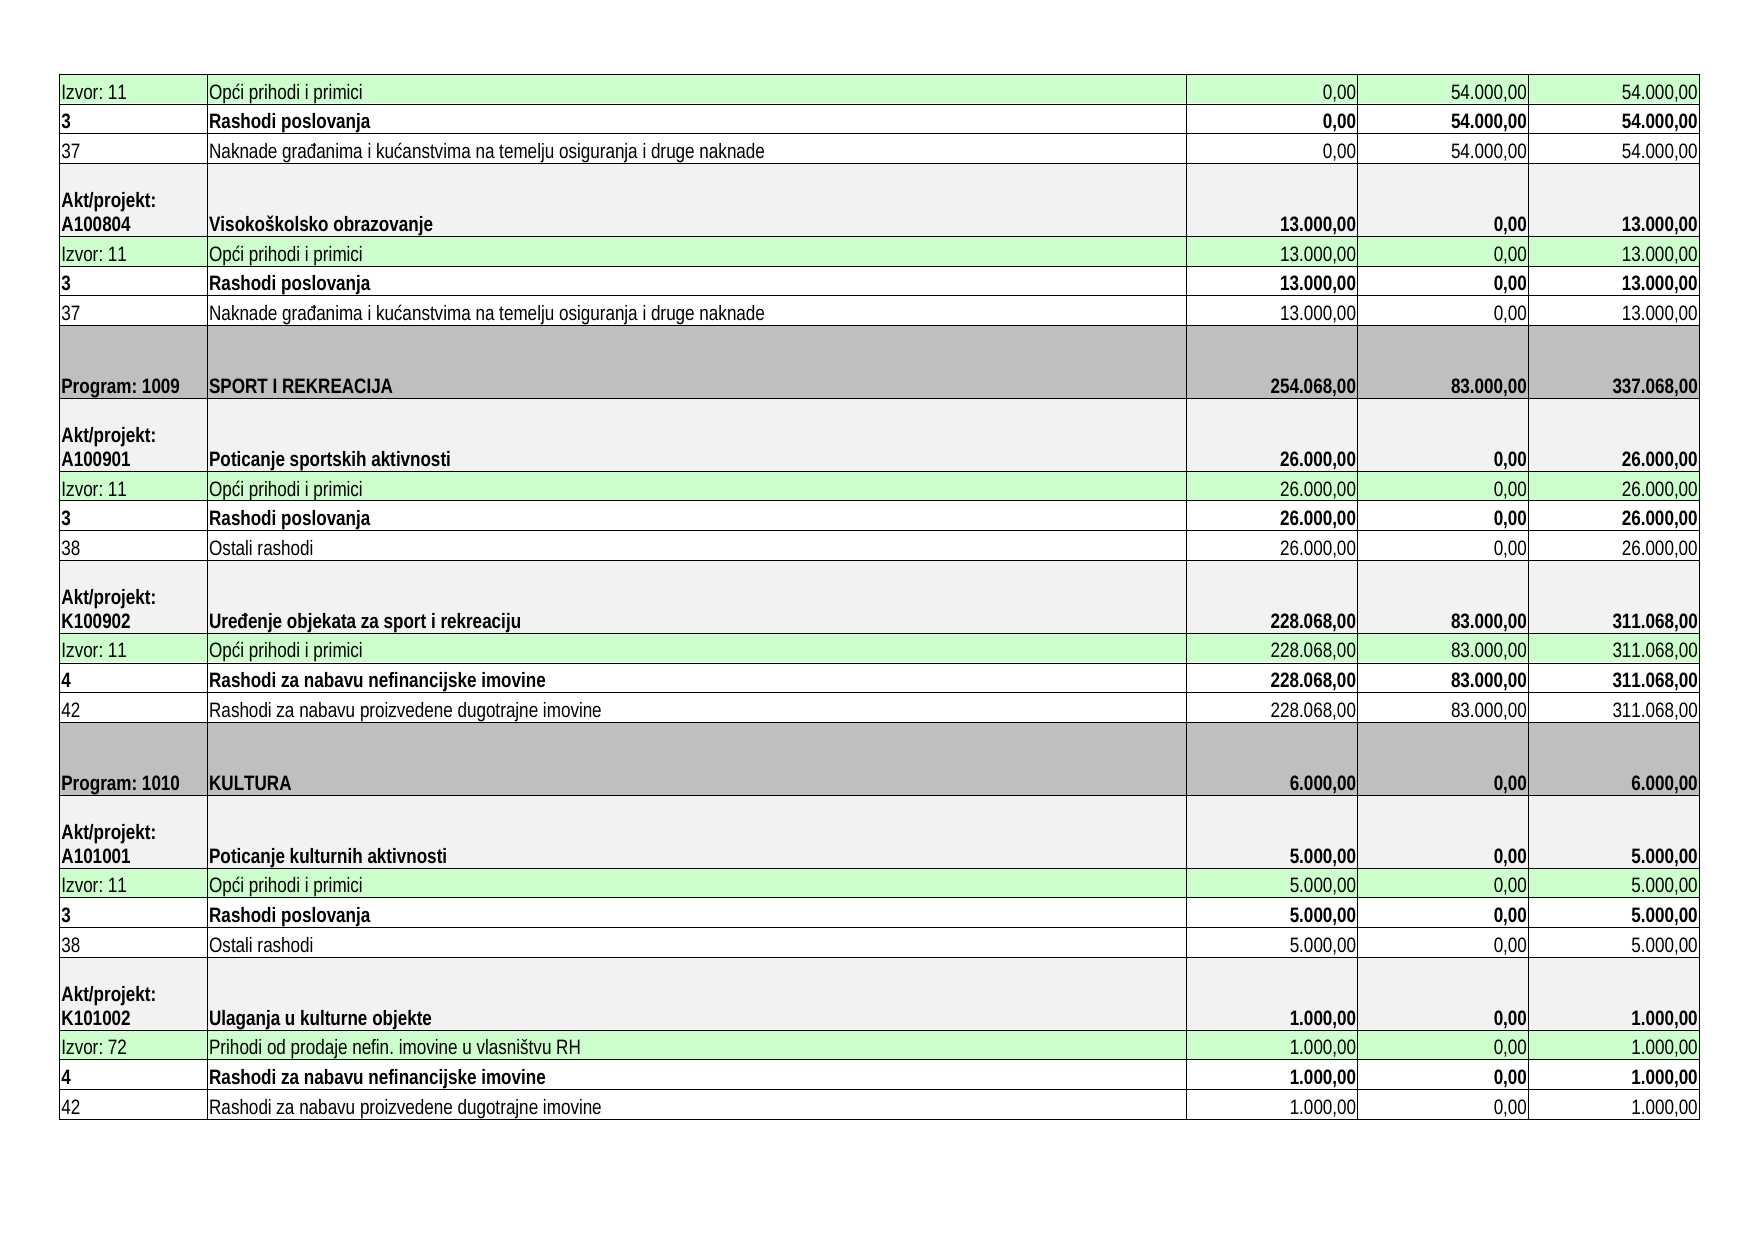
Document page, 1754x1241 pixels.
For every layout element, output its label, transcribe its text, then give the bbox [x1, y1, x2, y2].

table_cell 54.000,00 [1529, 105, 1699, 133]
table_cell 83.000,00 [1358, 664, 1528, 692]
table_cell 26.000,00 [1187, 531, 1357, 560]
table_cell 54.000,00 [1529, 75, 1699, 103]
table_cell 26.000,00 [1187, 399, 1357, 471]
table_cell Program: 1009 [60, 326, 207, 398]
table_cell 0,00 [1358, 1060, 1528, 1089]
table_cell 26.000,00 [1529, 501, 1699, 530]
table_cell 13.000,00 [1187, 164, 1357, 236]
table_cell 3 [60, 898, 207, 927]
table_cell 13.000,00 [1529, 164, 1699, 236]
table_cell 6.000,00 [1187, 723, 1357, 795]
table_cell Visokoškolsko obrazovanje [208, 164, 1186, 236]
table_cell 3 [60, 267, 207, 295]
table_cell 3 [60, 501, 207, 530]
table_cell 37 [60, 296, 207, 325]
table_cell Opći prihodi i primici [208, 75, 1186, 103]
table_cell 228.068,00 [1187, 634, 1357, 662]
table_cell 37 [60, 134, 207, 163]
table_cell 0,00 [1358, 1031, 1528, 1059]
table_cell 0,00 [1358, 164, 1528, 236]
table_cell 0,00 [1358, 296, 1528, 325]
table_cell 5.000,00 [1529, 898, 1699, 927]
table_cell 13.000,00 [1529, 267, 1699, 295]
table_cell 4 [60, 664, 207, 692]
table_cell Opći prihodi i primici [208, 237, 1186, 266]
table_cell 5.000,00 [1187, 796, 1357, 868]
table_cell 5.000,00 [1529, 796, 1699, 868]
table_cell 1.000,00 [1529, 1060, 1699, 1089]
table_cell 0,00 [1358, 796, 1528, 868]
table_cell 26.000,00 [1529, 399, 1699, 471]
table_cell Akt/projekt: K101002 [60, 958, 207, 1029]
table_cell 83.000,00 [1358, 693, 1528, 722]
table_cell 1.000,00 [1529, 1090, 1699, 1119]
table_cell Opći prihodi i primici [208, 869, 1186, 897]
table_cell Rashodi za nabavu nefinancijske imovine [208, 1060, 1186, 1089]
table_cell 0,00 [1358, 472, 1528, 500]
table_cell Rashodi za nabavu nefinancijske imovine [208, 664, 1186, 692]
table_cell 311.068,00 [1529, 664, 1699, 692]
table_cell 1.000,00 [1187, 958, 1357, 1029]
table_cell Akt/projekt: A100804 [60, 164, 207, 236]
table_cell 311.068,00 [1529, 693, 1699, 722]
table_cell 1.000,00 [1187, 1060, 1357, 1089]
table_cell 5.000,00 [1187, 869, 1357, 897]
table_cell 54.000,00 [1358, 105, 1528, 133]
table_cell 0,00 [1187, 134, 1357, 163]
table_cell 254.068,00 [1187, 326, 1357, 398]
table_cell Ostali rashodi [208, 928, 1186, 957]
table_cell 337.068,00 [1529, 326, 1699, 398]
table_cell 1.000,00 [1187, 1031, 1357, 1059]
table_cell Rashodi poslovanja [208, 267, 1186, 295]
table_cell Izvor: 11 [60, 237, 207, 266]
table_cell 0,00 [1187, 75, 1357, 103]
table_cell Izvor: 72 [60, 1031, 207, 1059]
table_cell KULTURA [208, 723, 1186, 795]
table_cell 5.000,00 [1529, 869, 1699, 897]
table_cell 13.000,00 [1529, 237, 1699, 266]
table_cell 5.000,00 [1529, 928, 1699, 957]
table_cell Akt/projekt: A101001 [60, 796, 207, 868]
table_cell 13.000,00 [1187, 237, 1357, 266]
table_cell 83.000,00 [1358, 561, 1528, 633]
table_cell 5.000,00 [1187, 898, 1357, 927]
table_cell 0,00 [1358, 958, 1528, 1029]
table_cell 0,00 [1187, 105, 1357, 133]
table_cell 0,00 [1358, 237, 1528, 266]
table_cell 26.000,00 [1529, 472, 1699, 500]
table_cell Rashodi poslovanja [208, 105, 1186, 133]
table_cell Rashodi za nabavu proizvedene dugotrajne imovine [208, 693, 1186, 722]
table_cell Akt/projekt: A100901 [60, 399, 207, 471]
table_cell 1.000,00 [1187, 1090, 1357, 1119]
table_cell 38 [60, 531, 207, 560]
table_cell 26.000,00 [1187, 472, 1357, 500]
table_cell 228.068,00 [1187, 561, 1357, 633]
table_cell 38 [60, 928, 207, 957]
table_cell 5.000,00 [1187, 928, 1357, 957]
table_cell 13.000,00 [1187, 267, 1357, 295]
table_cell 311.068,00 [1529, 561, 1699, 633]
table_cell 13.000,00 [1529, 296, 1699, 325]
table_cell 26.000,00 [1187, 501, 1357, 530]
table_cell Poticanje sportskih aktivnosti [208, 399, 1186, 471]
table_cell 42 [60, 1090, 207, 1119]
table_cell Program: 1010 [60, 723, 207, 795]
table_cell 228.068,00 [1187, 693, 1357, 722]
table_cell Izvor: 11 [60, 634, 207, 662]
table_cell 0,00 [1358, 869, 1528, 897]
table_cell Uređenje objekata za sport i rekreaciju [208, 561, 1186, 633]
table_cell Izvor: 11 [60, 75, 207, 103]
table_cell 54.000,00 [1358, 134, 1528, 163]
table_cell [208, 134, 1186, 163]
table_cell 6.000,00 [1529, 723, 1699, 795]
table_cell 13.000,00 [1187, 296, 1357, 325]
table_cell SPORT I REKREACIJA [208, 326, 1186, 398]
table_cell Rashodi za nabavu proizvedene dugotrajne imovine [208, 1090, 1186, 1119]
table_cell Rashodi poslovanja [208, 501, 1186, 530]
table_cell 83.000,00 [1358, 326, 1528, 398]
table_cell 3 [60, 105, 207, 133]
table_cell 26.000,00 [1529, 531, 1699, 560]
table_cell 1.000,00 [1529, 958, 1699, 1029]
table_cell Opći prihodi i primici [208, 634, 1186, 662]
table_cell 0,00 [1358, 501, 1528, 530]
table_cell 83.000,00 [1358, 634, 1528, 662]
table_cell Opći prihodi i primici [208, 472, 1186, 500]
table_cell 1.000,00 [1529, 1031, 1699, 1059]
table_cell 0,00 [1358, 399, 1528, 471]
table_cell 42 [60, 693, 207, 722]
table_cell Izvor: 11 [60, 472, 207, 500]
table_cell 311.068,00 [1529, 634, 1699, 662]
table_cell Naknade građanima i kućanstvima na temelju osiguranja i druge naknade [208, 296, 1186, 325]
table_cell Poticanje kulturnih aktivnosti [208, 796, 1186, 868]
table_cell 0,00 [1358, 723, 1528, 795]
table_cell 0,00 [1358, 1090, 1528, 1119]
table_cell 0,00 [1358, 531, 1528, 560]
table_cell Prihodi od prodaje nefin. imovine u vlasništvu RH [208, 1031, 1186, 1059]
table_cell Izvor: 11 [60, 869, 207, 897]
table_cell 228.068,00 [1187, 664, 1357, 692]
table_cell Rashodi poslovanja [208, 898, 1186, 927]
table_cell 54.000,00 [1358, 75, 1528, 103]
table_cell Ulaganja u kulturne objekte [208, 958, 1186, 1029]
table_cell 54.000,00 [1529, 134, 1699, 163]
table_cell 0,00 [1358, 928, 1528, 957]
table_cell 0,00 [1358, 898, 1528, 927]
table_cell Akt/projekt: K100902 [60, 561, 207, 633]
table_cell Ostali rashodi [208, 531, 1186, 560]
table_cell 4 [60, 1060, 207, 1089]
table_cell 0,00 [1358, 267, 1528, 295]
